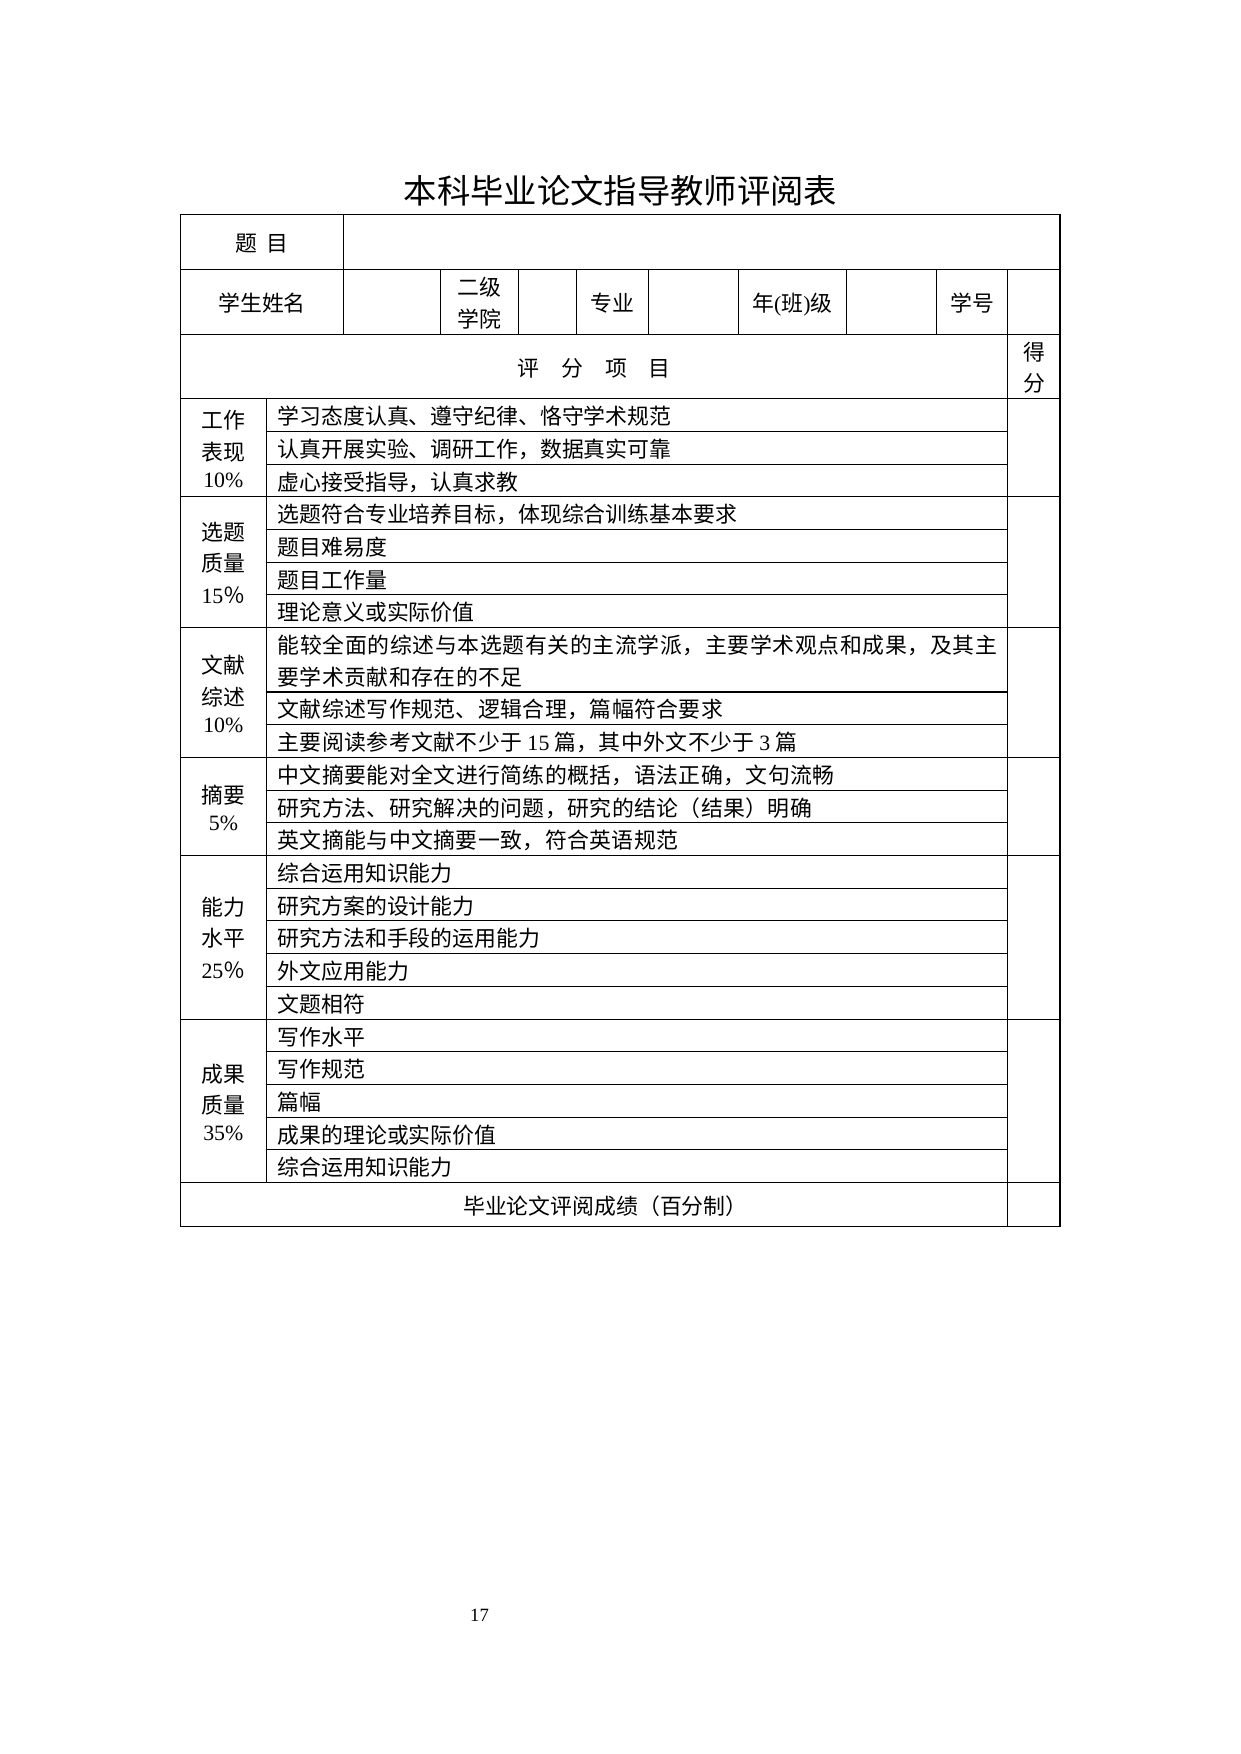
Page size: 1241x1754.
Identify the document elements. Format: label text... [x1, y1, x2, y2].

subtitle 本科毕业论文指导教师评阅表 [171, 165, 1069, 213]
table_cell 学号 [937, 270, 1007, 334]
table_cell 认真开展实验、调研工作，数据真实可靠 [267, 432, 1007, 463]
table_cell 选题 质量 15％ [181, 497, 266, 627]
table_cell 题目工作量 [267, 563, 1007, 594]
table_cell 写作规范 [267, 1052, 1007, 1084]
table_cell 文献综述写作规范、逻辑合理，篇幅符合要求 [267, 693, 1007, 724]
table_cell 外文应用能力 [267, 954, 1007, 986]
table_cell [847, 270, 936, 334]
table_cell 中文摘要能对全文进行简练的概括，语法正确，文句流畅 [267, 758, 1007, 789]
table_cell 篇幅 [267, 1085, 1007, 1117]
table_cell [1008, 628, 1059, 757]
table_cell [1008, 856, 1059, 1018]
table_cell 英文摘能与中文摘要一致，符合英语规范 [267, 823, 1007, 855]
table_cell 二级学院 [441, 270, 518, 334]
table_cell [1008, 1020, 1059, 1182]
table_cell 题目难易度 [267, 530, 1007, 562]
table_cell 主要阅读参考文献不少于15篇，其中外文不少于3篇 [267, 725, 1007, 757]
table_cell 工作 表现 10% [181, 399, 266, 496]
table_cell 专业 [577, 270, 648, 334]
table_cell 评 分 项 目 [181, 335, 1007, 398]
table_cell 能力 水平 25％ [181, 856, 266, 1018]
table_cell 成果的理论或实际价值 [267, 1118, 1007, 1149]
table_cell 学生姓名 [181, 270, 343, 334]
table_cell 文献 综述10% [181, 628, 266, 757]
table_cell 写作水平 [267, 1020, 1007, 1051]
table_cell [1008, 497, 1059, 627]
table_cell 研究方法、研究解决的问题，研究的结论（结果）明确 [267, 791, 1007, 822]
table_cell 理论意义或实际价值 [267, 595, 1007, 627]
table_header 题 目 [181, 215, 343, 269]
table_cell 研究方案的设计能力 [267, 889, 1007, 920]
table_header [344, 215, 1059, 269]
table_cell [519, 270, 576, 334]
table_cell 虚心接受指导，认真求教 [267, 465, 1007, 496]
table_cell 摘要5% [181, 758, 266, 855]
table_cell 年(班)级 [739, 270, 846, 334]
table_cell 毕业论文评阅成绩（百分制） [181, 1183, 1007, 1226]
table_cell 文题相符 [267, 987, 1007, 1018]
table_cell [649, 270, 738, 334]
table_cell 综合运用知识能力 [267, 1150, 1007, 1182]
table_cell 得分 [1008, 335, 1059, 398]
table_cell [1008, 399, 1059, 496]
table_cell [1008, 758, 1059, 855]
table_cell 选题符合专业培养目标，体现综合训练基本要求 [267, 497, 1007, 529]
table_cell [344, 270, 440, 334]
table_cell [1008, 270, 1059, 334]
table_cell 研究方法和手段的运用能力 [267, 921, 1007, 953]
table_cell 能较全面的综述与本选题有关的主流学派，主要学术观点和成果，及其主要学术贡献和存在的不足 [267, 628, 1007, 691]
table_cell 学习态度认真、遵守纪律、恪守学术规范 [267, 399, 1007, 431]
table_cell [1008, 1183, 1059, 1226]
table_cell 综合运用知识能力 [267, 856, 1007, 888]
table_cell 成果 质量 35% [181, 1020, 266, 1182]
